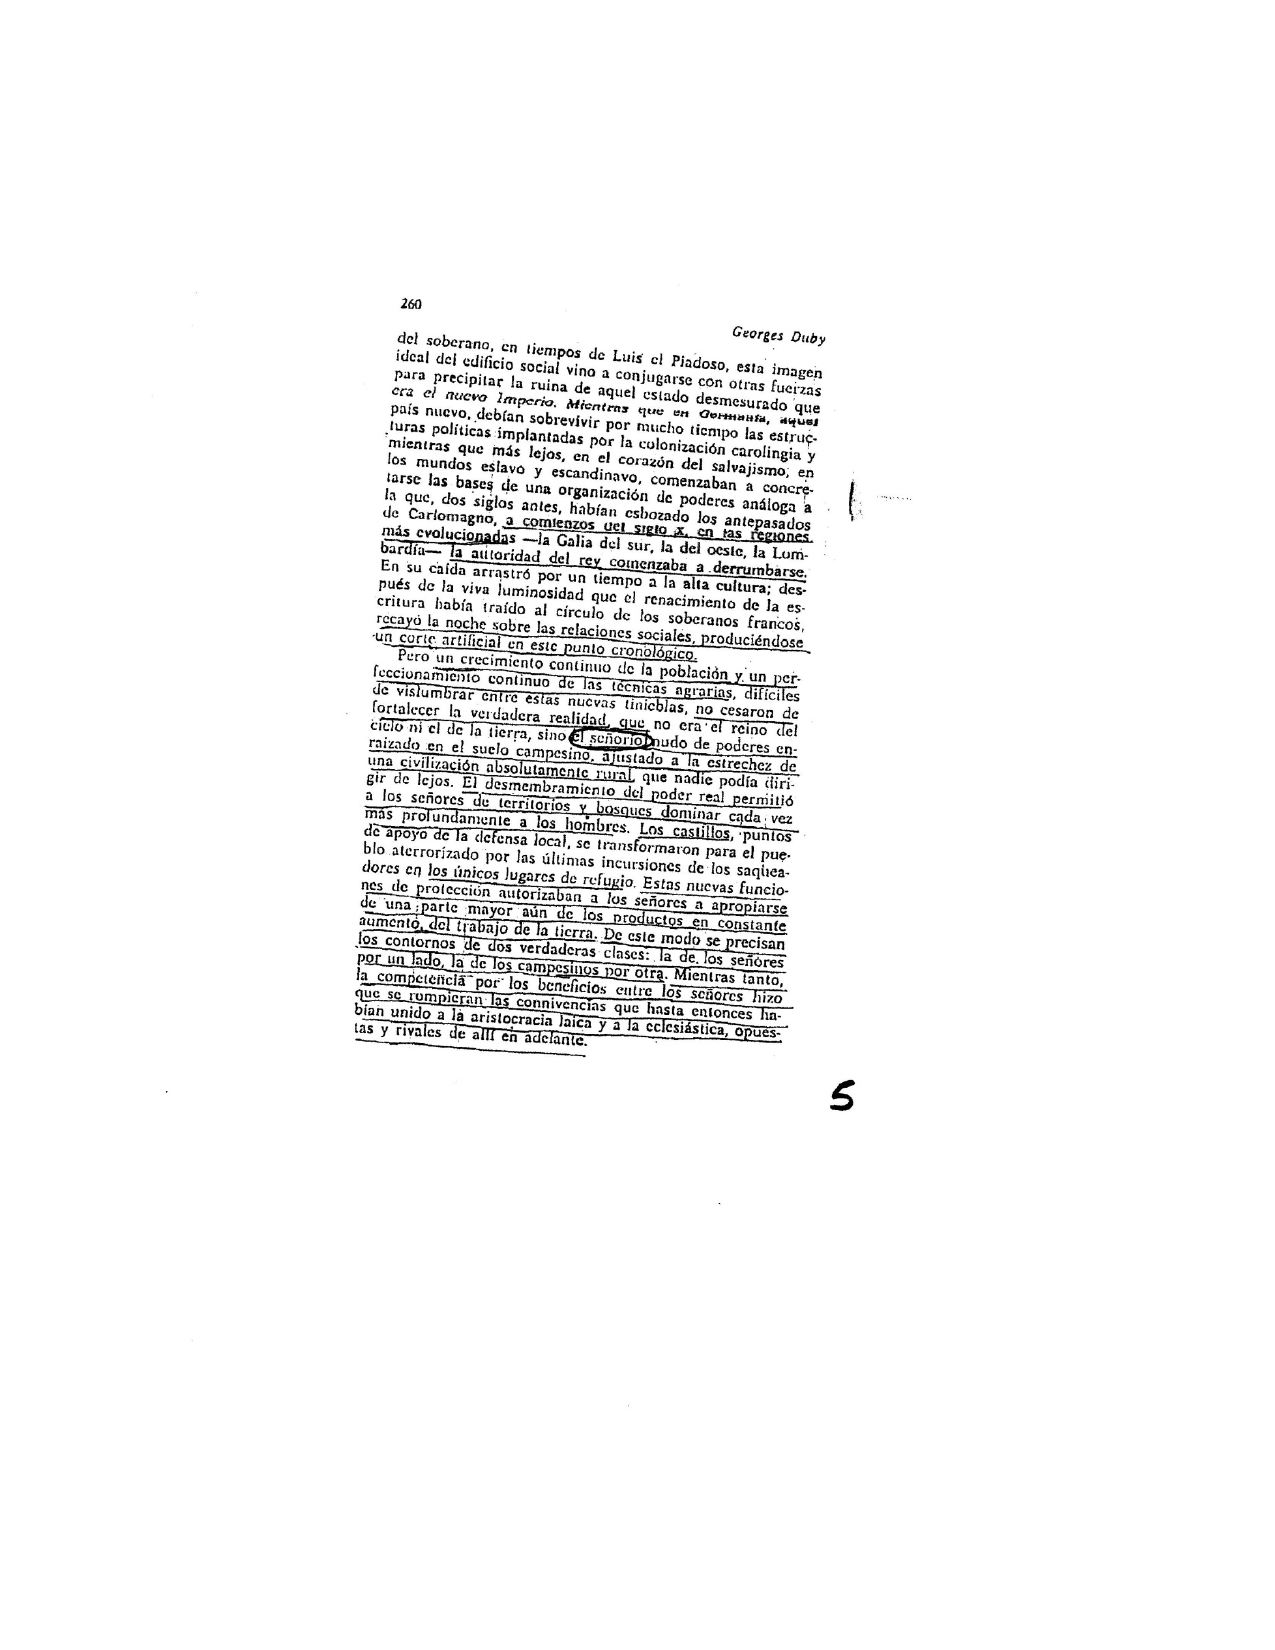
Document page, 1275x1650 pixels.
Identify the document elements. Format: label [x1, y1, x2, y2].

picture [150, 150, 1125, 1490]
